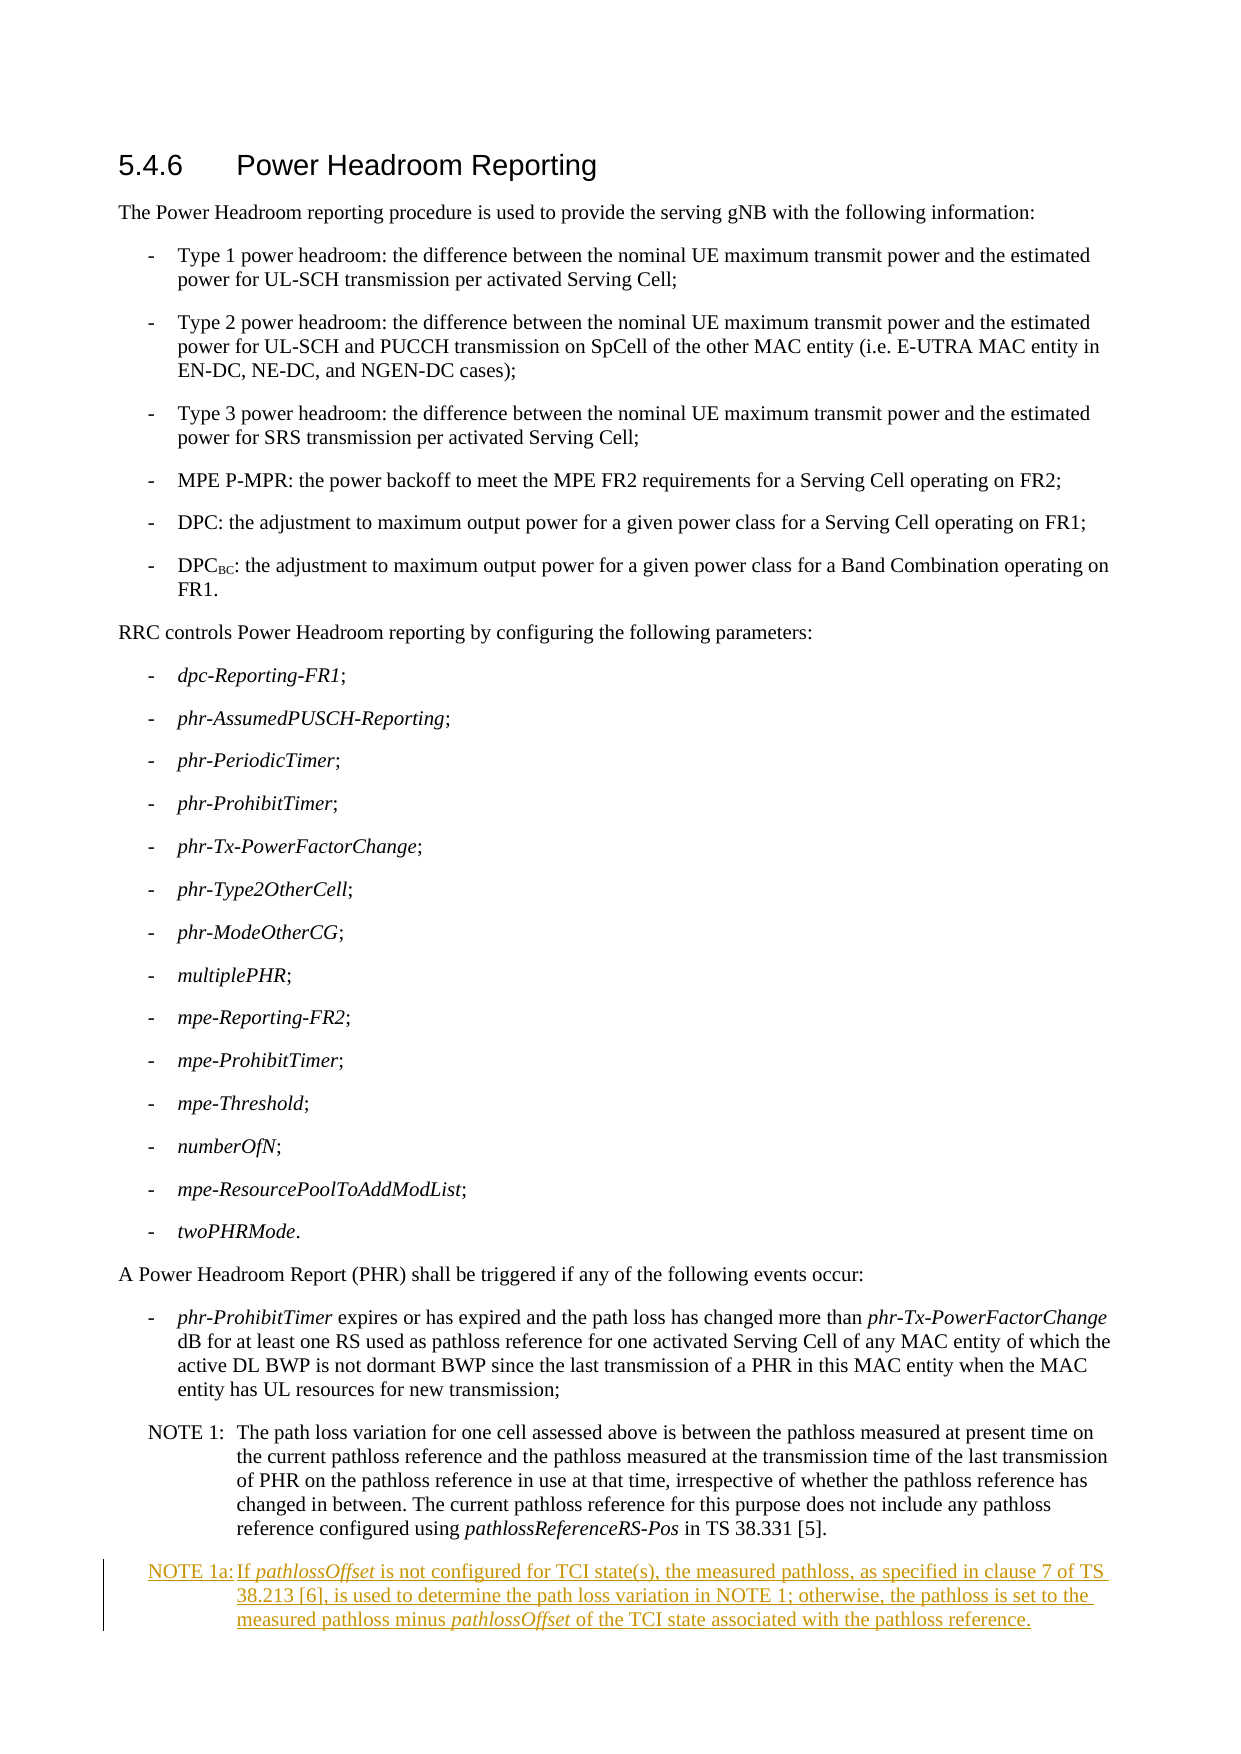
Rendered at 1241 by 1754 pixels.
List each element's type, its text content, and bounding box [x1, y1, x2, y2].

text - phr-Tx-PowerFactorChange; [148, 834, 1122, 858]
text - phr-PeriodicTimer; [148, 748, 1122, 772]
text - MPE P-MPR: the power backoff to meet the MPE FR2 requirements for a Serving Cell operating on FR2; [148, 467, 1122, 492]
text - dpc-Reporting-FR1; [148, 663, 1122, 687]
text - Type 3 power headroom: the difference between the nominal UE maximum transmit power and the estimated power for SRS transmission per activated Serving Cell; [148, 401, 1122, 449]
text RRC controls Power Headroom reporting by configuring the following parameters: [118, 620, 1122, 644]
text - phr-ProhibitTimer expires or has expired and the path loss has changed more than phr-Tx-PowerFactorChange dB for at least one RS used as pathloss reference for one activated Serving Cell of any MAC entity of which the active DL BWP is not dormant BWP since the last transmission of a PHR in this MAC entity when the MAC entity has UL resources for new transmission; [148, 1305, 1122, 1401]
text - mpe-Reporting-FR2; [148, 1005, 1122, 1029]
text NOTE 1: The path loss variation for one cell assessed above is between the pathloss measured at present time on the current pathloss reference and the pathloss measured at the transmission time of the last transmission of PHR on the pathloss reference in use at that time, irrespective of whether the pathloss reference has changed in between. The current pathloss reference for this purpose does not include any pathloss reference configured using pathlossReferenceRS-Pos in TS 38.331 [5]. [148, 1420, 1122, 1540]
text - mpe-ProhibitTimer; [148, 1048, 1122, 1072]
text - phr-Type2OtherCell; [148, 877, 1122, 901]
text - mpe-Threshold; [148, 1091, 1122, 1115]
text - phr-ModeOtherCG; [148, 920, 1122, 944]
text - numberOfN; [148, 1134, 1122, 1158]
text - DPCBC: the adjustment to maximum output power for a given power class for a Band Combination operating on FR1. [148, 553, 1122, 601]
text - mpe-ResourcePoolToAddModList; [148, 1177, 1122, 1201]
text - Type 2 power headroom: the difference between the nominal UE maximum transmit power and the estimated power for UL-SCH and PUCCH transmission on SpCell of the other MAC entity (i.e. E-UTRA MAC entity in EN-DC, NE-DC, and NGEN-DC cases); [148, 310, 1122, 382]
subtitle 5.4.6 Power Headroom Reporting [118, 148, 1122, 181]
text - twoPHRMode. [148, 1219, 1122, 1243]
text The Power Headroom reporting procedure is used to provide the serving gNB with the following information: [118, 200, 1122, 224]
text - phr-AssumedPUSCH-Reporting; [148, 706, 1122, 730]
text - DPC: the adjustment to maximum output power for a given power class for a Serving Cell operating on FR1; [148, 510, 1122, 534]
text - multiplePHR; [148, 962, 1122, 987]
text - Type 1 power headroom: the difference between the nominal UE maximum transmit power and the estimated power for UL-SCH transmission per activated Serving Cell; [148, 243, 1122, 291]
text A Power Headroom Report (PHR) shall be triggered if any of the following events occur: [118, 1262, 1122, 1286]
text - phr-ProhibitTimer; [148, 791, 1122, 815]
